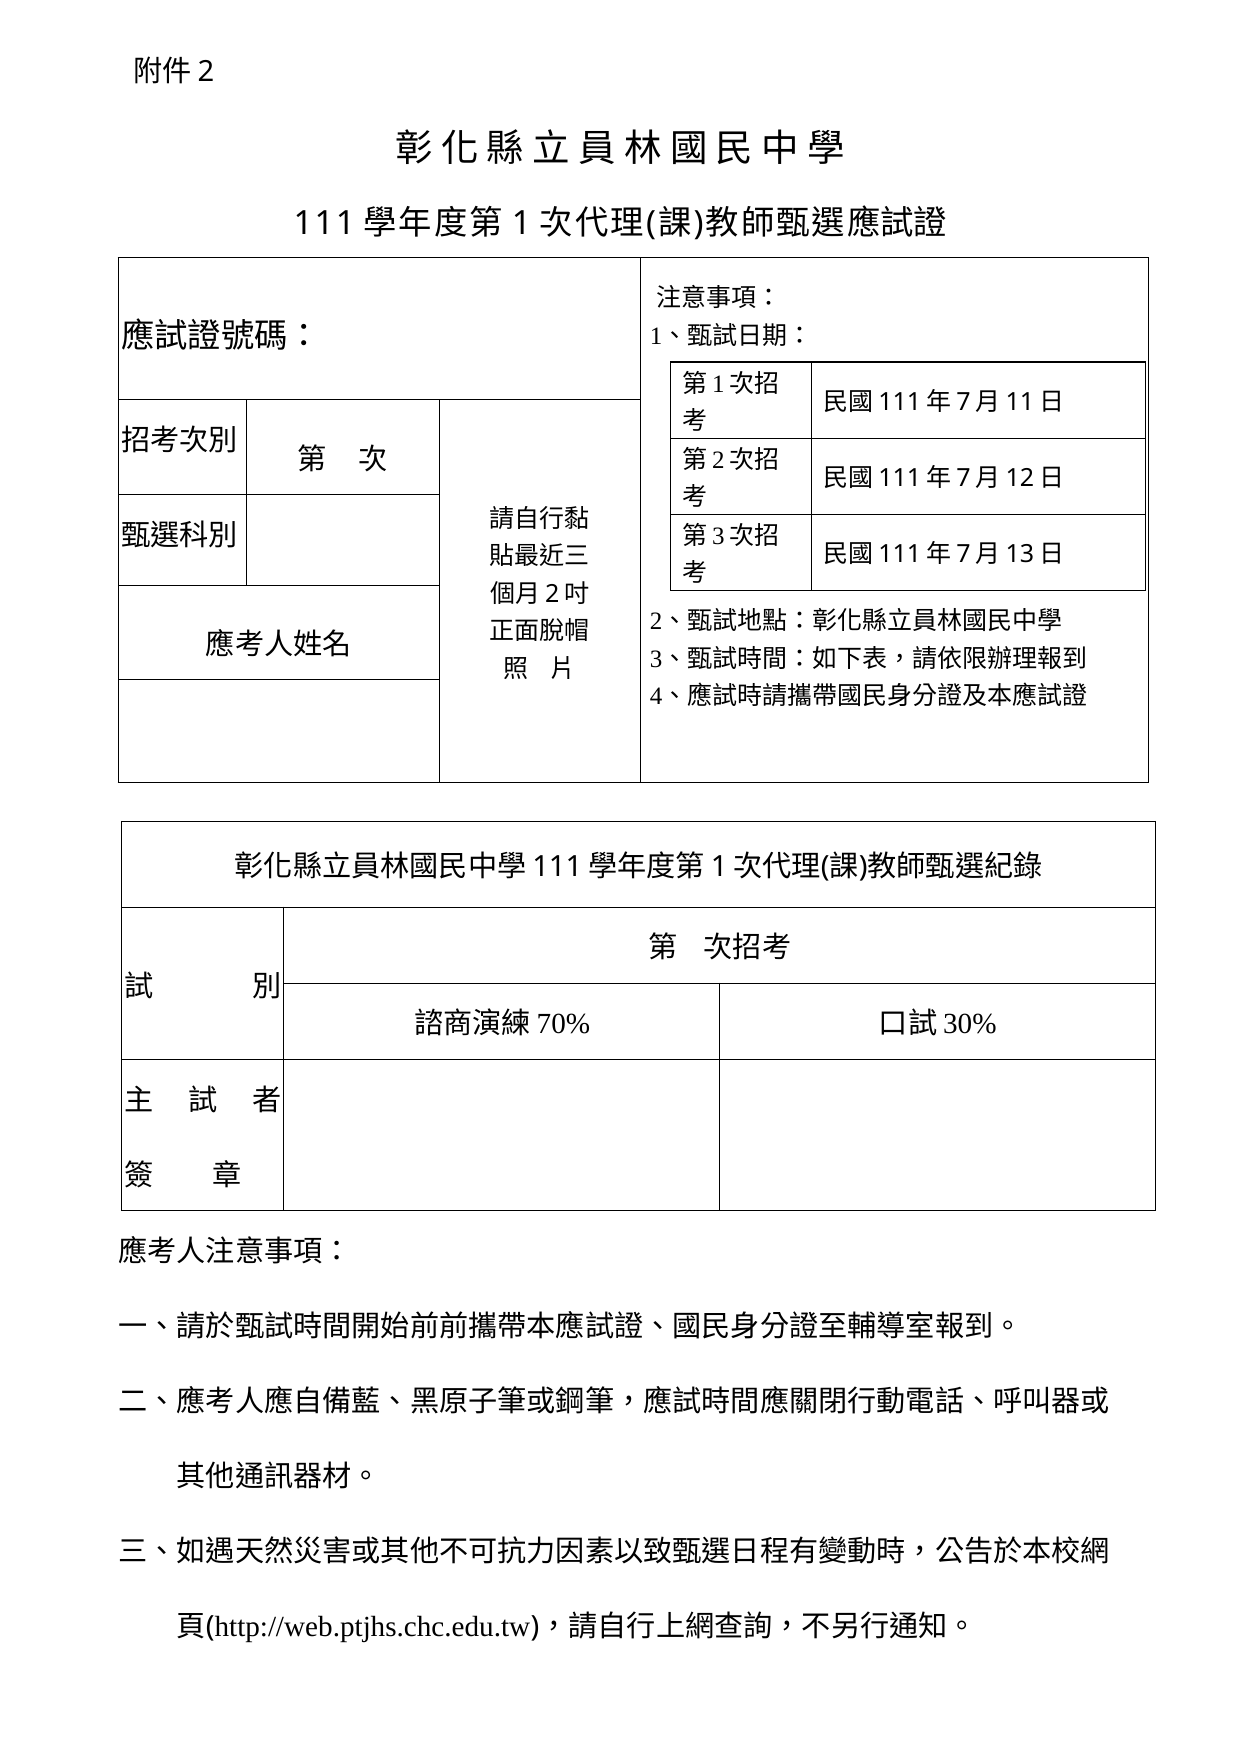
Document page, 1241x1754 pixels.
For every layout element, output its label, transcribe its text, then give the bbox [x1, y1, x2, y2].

table_cell 主試者 簽 章 [122, 1060, 283, 1210]
text 一、請於甄試時間開始前前攜帶本應試證、國民身分證至輔導室報到。 [118, 1286, 1122, 1361]
table_cell 甄選科別 [119, 495, 246, 584]
table_cell 第 次 [247, 400, 439, 494]
table_header 注意事項： 1、甄試日期： 2、甄試地點：彰化縣立員林國民中學 3、甄試時間：如下表，請依限辦理報到 4、應試時請攜帶國民身分證及本應試證 [641, 258, 1148, 782]
table_cell [119, 680, 439, 782]
table_header 應試證號碼： [119, 258, 640, 399]
text 應考人注意事項： [118, 1211, 1122, 1286]
text 二、應考人應自備藍、黑原子筆或鋼筆，應試時間應關閉行動電話、呼叫器或其他通訊器材。 [118, 1361, 1122, 1511]
text 三、如遇天然災害或其他不可抗力因素以致甄選日程有變動時，公告於本校網頁(http://web.ptjhs.chc.edu.tw)，請自行上網查詢，不另行通知。 [118, 1511, 1122, 1661]
table_cell [247, 495, 439, 584]
table_cell 招考次別 [119, 400, 246, 494]
table_cell 試別 [122, 908, 283, 1059]
table_cell 口試30% [720, 984, 1155, 1059]
table_header 彰化縣立員林國民中學111學年度第1次代理(課)教師甄選紀錄 [122, 822, 1155, 907]
table_cell [720, 1060, 1155, 1210]
text 111學年度第1次代理(課)教師甄選應試證 [118, 182, 1122, 257]
table_cell [284, 1060, 719, 1210]
table_cell 諮商演練70% [284, 984, 719, 1059]
text 彰化縣立員林國民中學 [118, 107, 1122, 182]
table_cell 應考人姓名 [119, 586, 439, 679]
table_cell 請自行黏 貼最近三 個月2吋 正面脫帽 照 片 [440, 400, 640, 782]
table_cell 第 次招考 [284, 908, 1155, 983]
